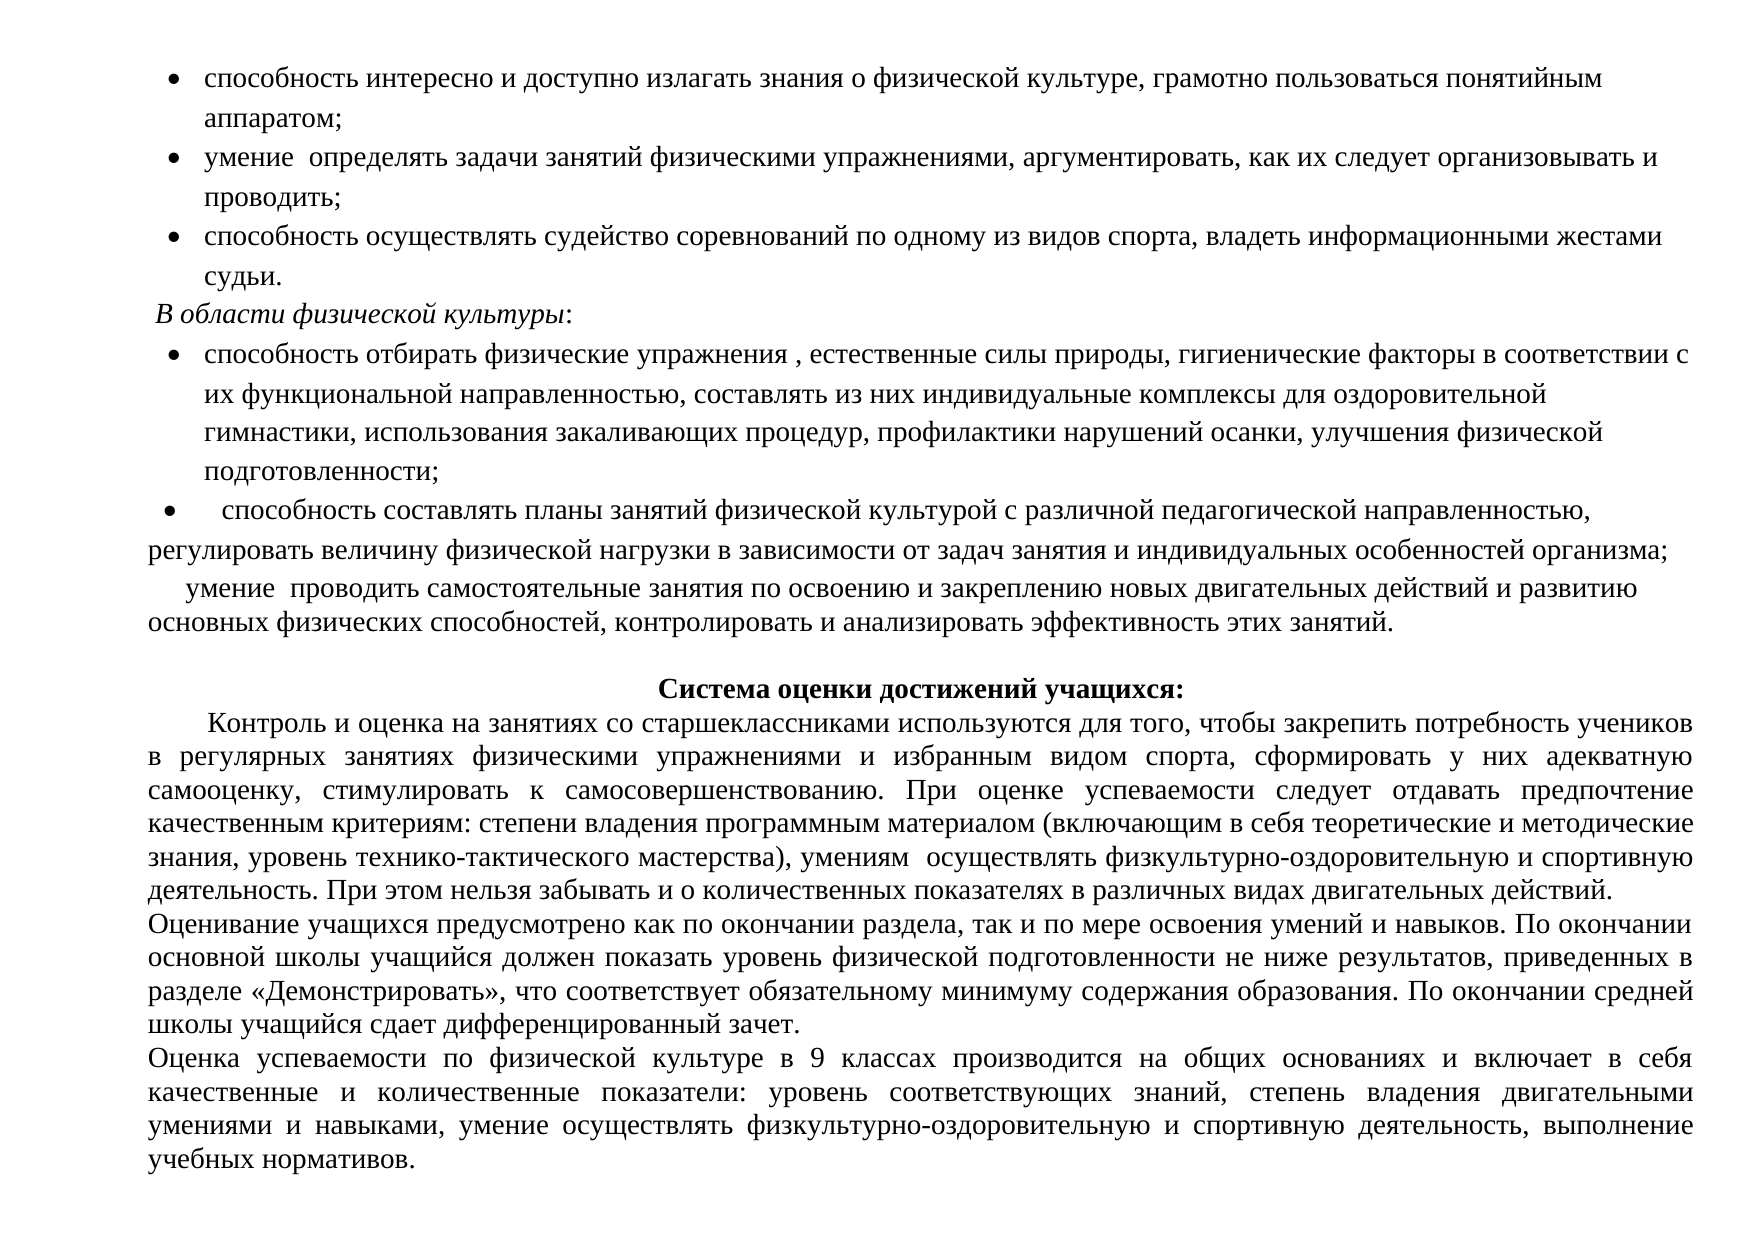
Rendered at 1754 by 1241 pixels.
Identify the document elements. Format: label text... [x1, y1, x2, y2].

text Оценка успеваемости по физической культуре в 9 классах производится на общих основаниях и включает в себя качественные и количественные показатели: уровень соответствующих знаний, степень владения двигательными умениями и навыками, умение осуществлять физкультурно-оздоровительную и спортивную деятельность, выполнение учебных нормативов. [148, 1040, 1695, 1174]
text умение проводить самостоятельные занятия по освоению и закреплению новых двигательных действий и развитию основных физических способностей, контролировать и анализировать эффективность этих занятий. [148, 571, 1695, 638]
text Оценивание учащихся предусмотрено как по окончании раздела, так и по мере освоения умений и навыков. По окончании основной школы учащийся должен показать уровень физической подготовленности не ниже результатов, приведенных в разделе «Демонстрировать», что соответствует обязательному минимуму содержания образования. По окончании средней школы учащийся сдает дифференцированный зачет. [148, 906, 1695, 1040]
list умение определять задачи занятий физическими упражнениями, аргументировать, как их следует организовывать и проводить; [166, 138, 1695, 212]
list способность отбирать физические упражнения , естественные силы природы, гигиенические факторы в соответствии с их функциональной направленностью, составлять из них индивидуальные комплексы для оздоровительной гимнастики, использования закаливающих процедур, профилактики нарушений осанки, улучшения физической подготовленности; [166, 335, 1695, 486]
list способность осуществлять судейство соревнований по одному из видов спорта, владеть информационными жестами судьи. [166, 217, 1695, 292]
text В области физической культуры: [148, 297, 1695, 330]
list способность интересно и доступно излагать знания о физической культуре, грамотно пользоваться понятийным аппаратом; [166, 59, 1695, 133]
text Система оценки достижений учащихся: [148, 671, 1695, 705]
list способность составлять планы занятий физической культурой с различной педагогической направленностью, регулировать величину физической нагрузки в зависимости от задач занятия и индивидуальных особенностей организма; [148, 491, 1695, 566]
text Контроль и оценка на занятиях со старшеклассниками используются для того, чтобы закрепить потребность учеников в регулярных занятиях физическими упражнениями и избранным видом спорта, сформировать у них адекватную самооценку, стимулировать к самосовершенствованию. При оценке успеваемости следует отдавать предпочтение качественным критериям: степени владения программным материалом (включающим в себя теоретические и методические знания, уровень технико-тактического мастерства), умениям осуществлять физкультурно-оздоровительную и спортивную деятельность. При этом нельзя забывать и о количественных показателях в различных видах двигательных действий. [148, 705, 1695, 906]
